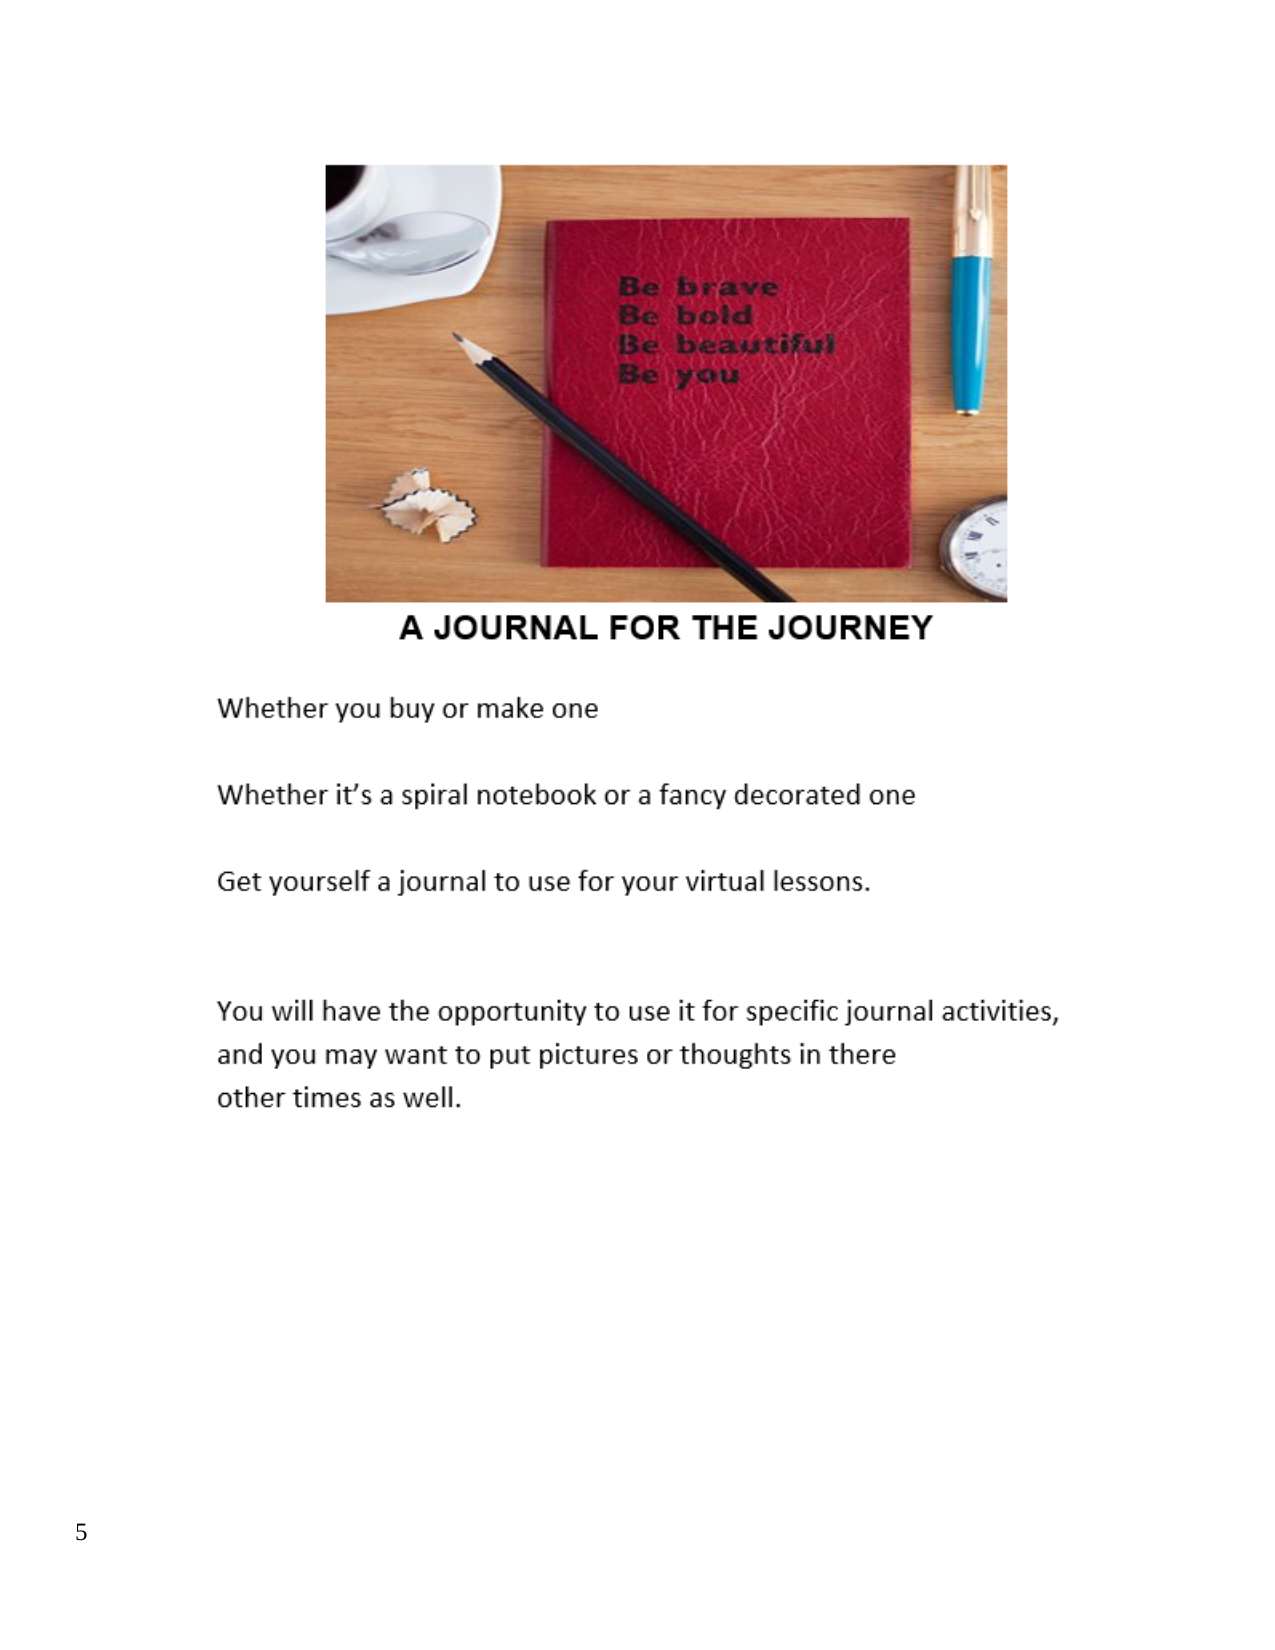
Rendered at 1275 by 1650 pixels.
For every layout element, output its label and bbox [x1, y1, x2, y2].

picture [150, 75, 1174, 1367]
